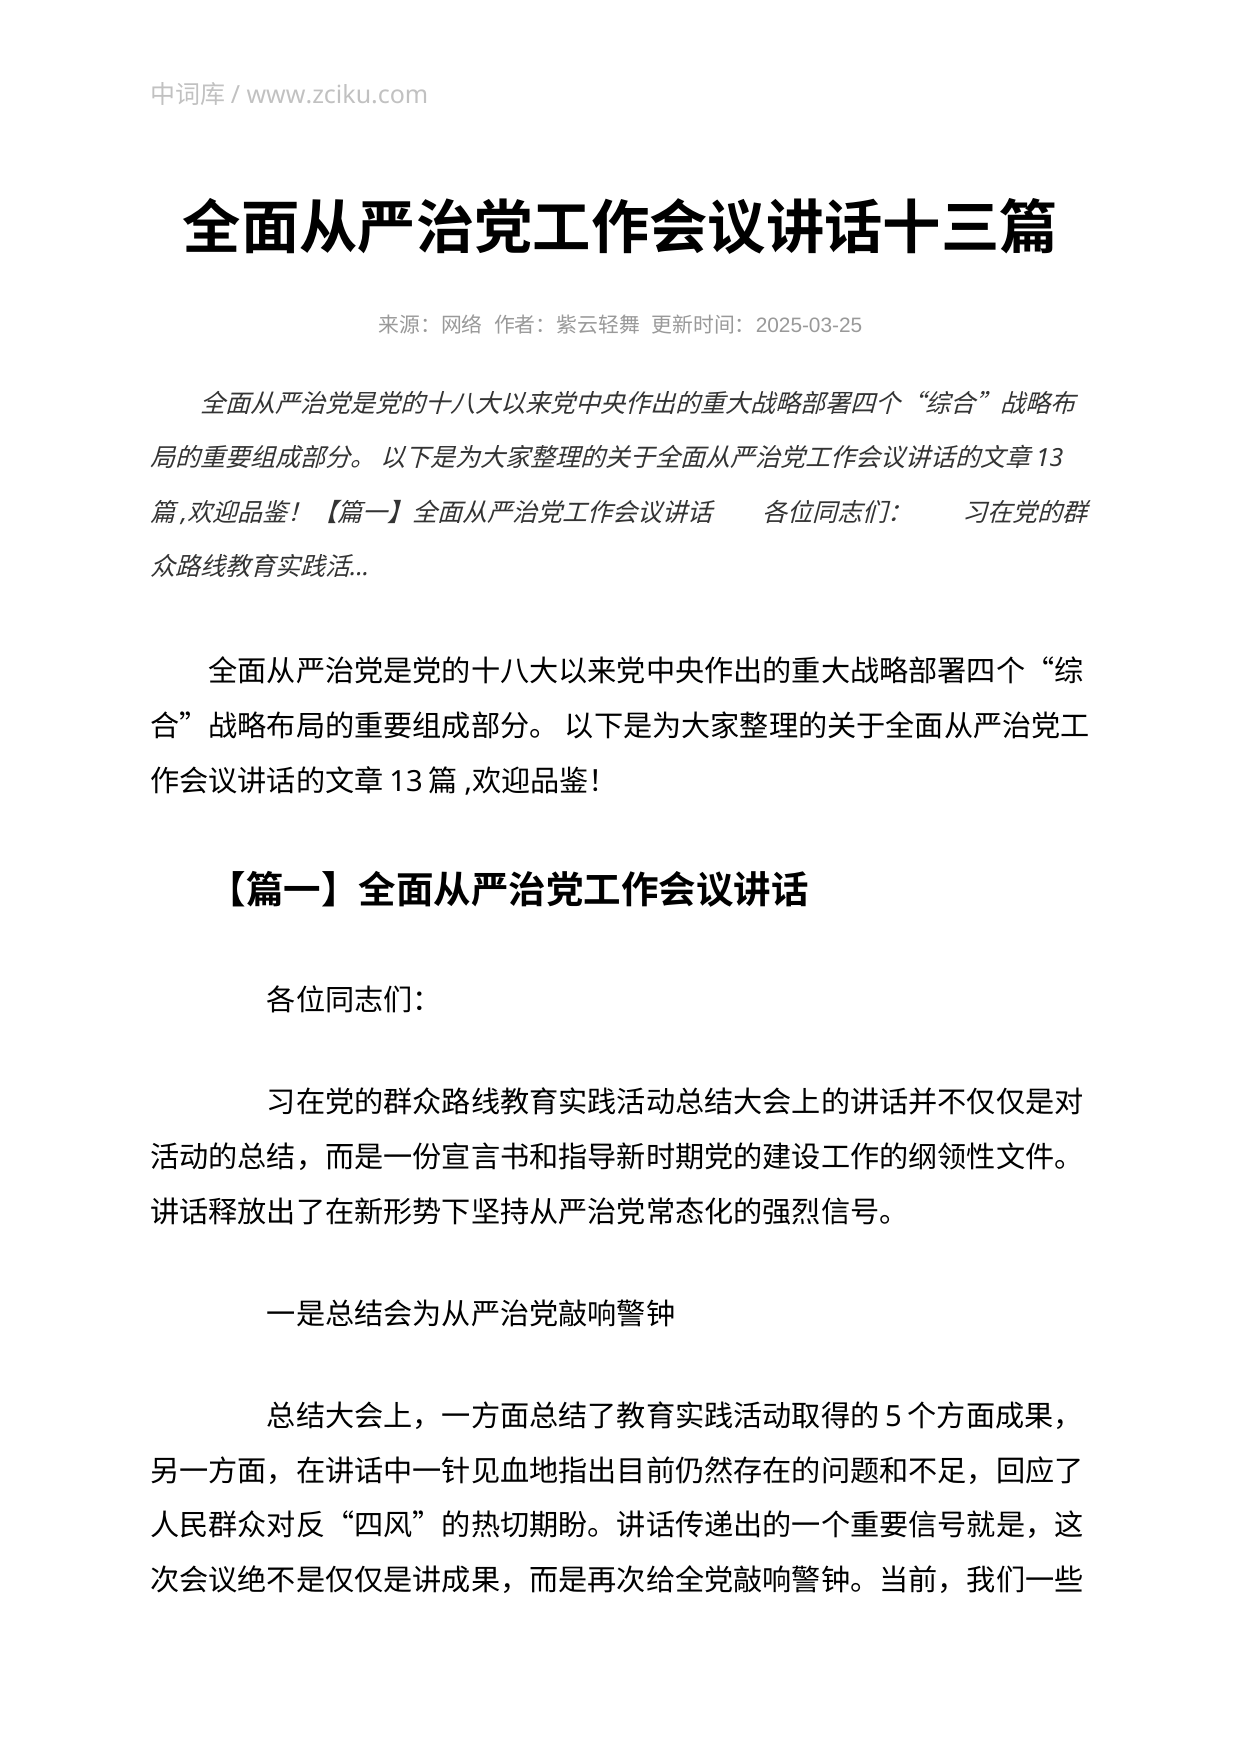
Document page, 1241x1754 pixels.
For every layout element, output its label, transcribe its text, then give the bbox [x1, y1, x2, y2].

text 各位同志们： [150, 977, 1090, 1019]
text 习在党的群众路线教育实践活动总结大会上的讲话并不仅仅是对活动的总结，而是一份宣言书和指导新时期党的建设工作的纲领性文件。讲话释放出了在新形势下坚持从严治党常态化的强烈信号。 [150, 1079, 1090, 1231]
text 全面从严治党是党的十八大以来党中央作出的重大战略部署四个“综合”战略布局的重要组成部分。 以下是为大家整理的关于全面从严治党工作会议讲话的文章13篇 ,欢迎品鉴！【篇一】全面从严治党工作会议讲话 各位同志们： 习在党的群众路线教育实践活... [150, 383, 1090, 583]
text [150, 1392, 1090, 1599]
subtitle 全面从严治党工作会议讲话十三篇 [150, 181, 1090, 266]
text 【篇一】全面从严治党工作会议讲话 [150, 859, 1090, 914]
text 来源：网络 作者：紫云轻舞 更新时间：2025-03-25 [150, 313, 1090, 337]
text 全面从严治党是党的十八大以来党中央作出的重大战略部署四个“综合”战略布局的重要组成部分。 以下是为大家整理的关于全面从严治党工作会议讲话的文章13篇 ,欢迎品鉴！ [150, 648, 1090, 800]
text 一是总结会为从严治党敲响警钟 [150, 1290, 1090, 1333]
